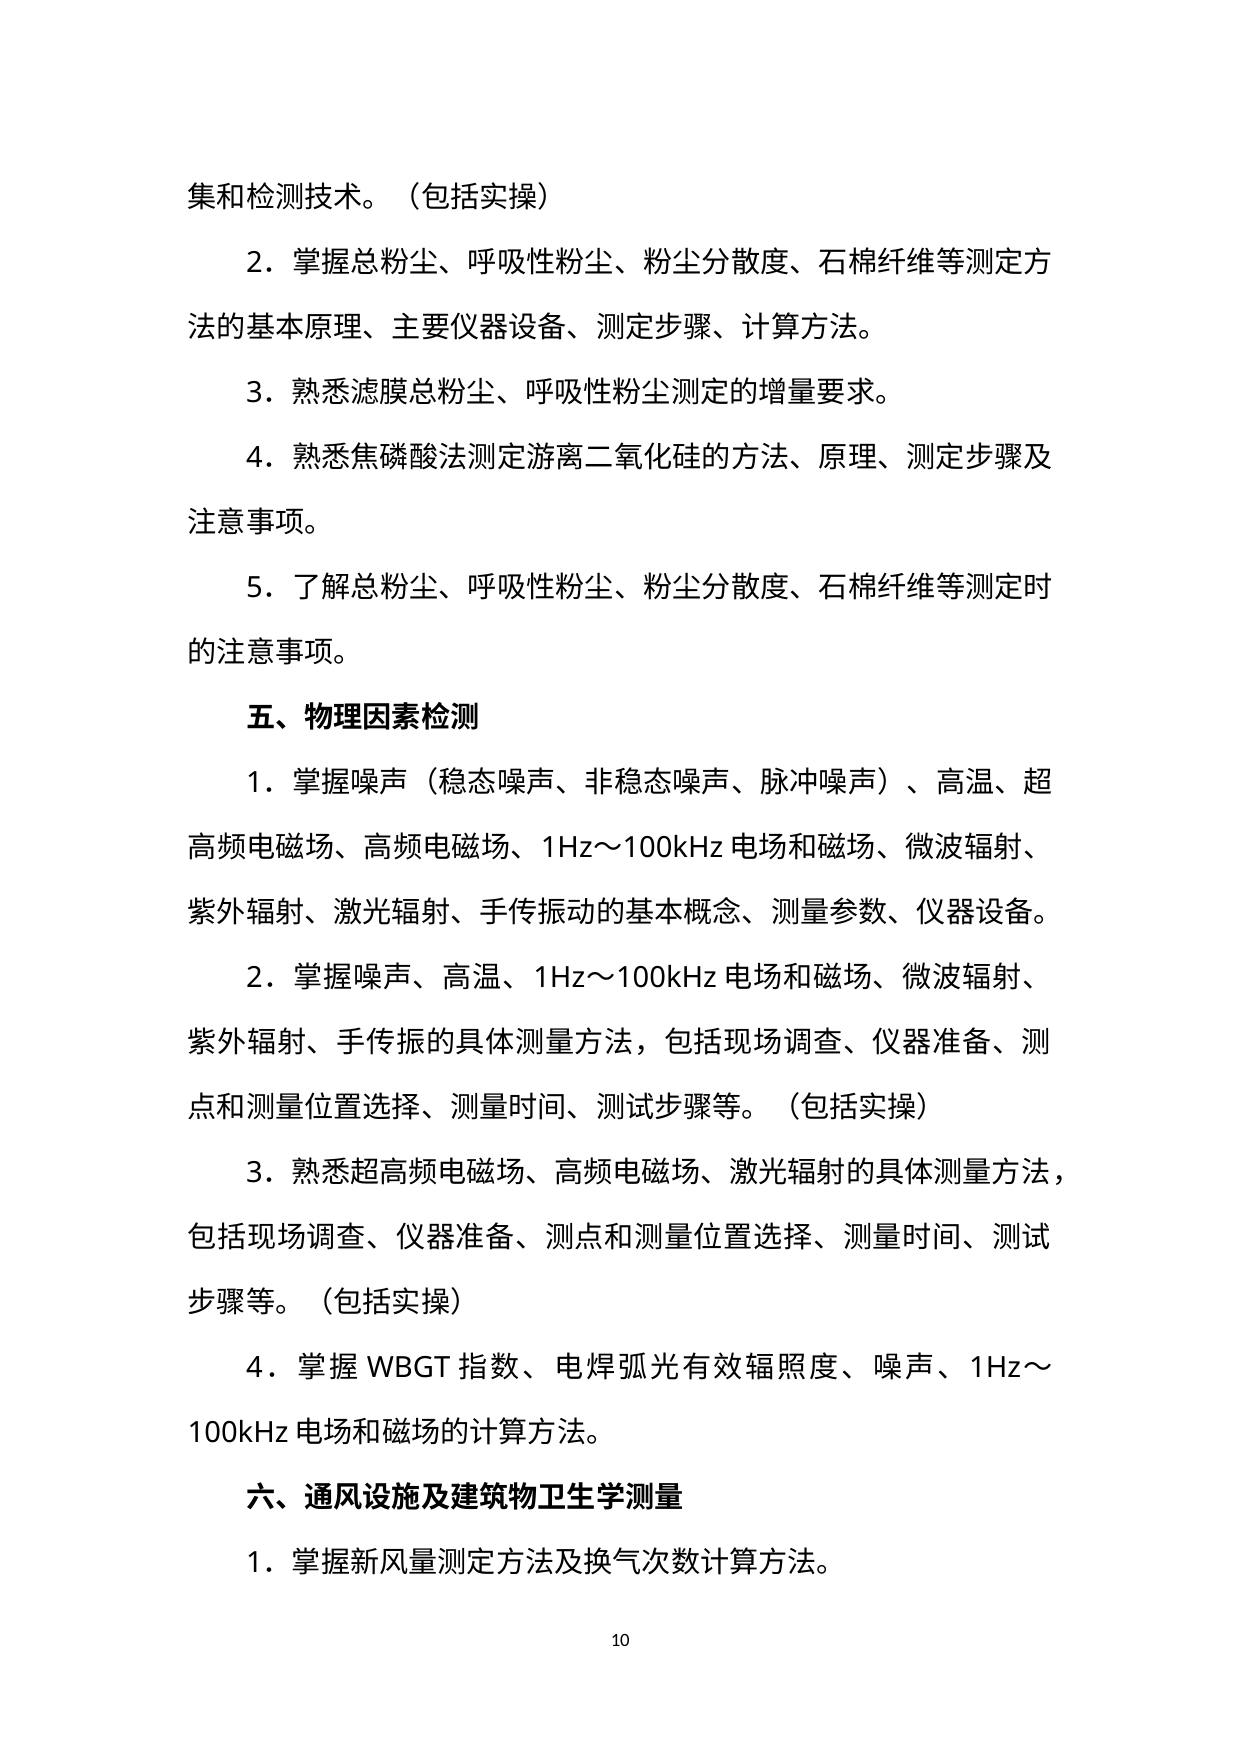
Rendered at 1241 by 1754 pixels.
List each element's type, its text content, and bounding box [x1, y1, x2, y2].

text 五、物理因素检测 [187, 682, 1053, 747]
text 3．熟悉滤膜总粉尘、呼吸性粉尘测定的增量要求。 [187, 357, 1053, 422]
text 1．掌握噪声（稳态噪声、非稳态噪声、脉冲噪声）、高温、超高频电磁场、高频电磁场、1Hz～100kHz电场和磁场、微波辐射、紫外辐射、激光辐射、手传振动的基本概念、测量参数、仪器设备。 [187, 747, 1053, 942]
text 2．掌握总粉尘、呼吸性粉尘、粉尘分散度、石棉纤维等测定方法的基本原理、主要仪器设备、测定步骤、计算方法。 [187, 227, 1053, 357]
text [187, 162, 1053, 227]
text 2．掌握噪声、高温、1Hz～100kHz电场和磁场、微波辐射、紫外辐射、手传振的具体测量方法，包括现场调查、仪器准备、测点和测量位置选择、测量时间、测试步骤等。（包括实操） [187, 942, 1053, 1137]
text 4．掌握WBGT指数、电焊弧光有效辐照度、噪声、1Hz～100kHz电场和磁场的计算方法。 [187, 1332, 1053, 1462]
text 六、通风设施及建筑物卫生学测量 [187, 1462, 1053, 1527]
text 1．掌握新风量测定方法及换气次数计算方法。 [187, 1527, 1053, 1592]
text 5．了解总粉尘、呼吸性粉尘、粉尘分散度、石棉纤维等测定时的注意事项。 [187, 552, 1053, 682]
text 3．熟悉超高频电磁场、高频电磁场、激光辐射的具体测量方法，包括现场调查、仪器准备、测点和测量位置选择、测量时间、测试步骤等。（包括实操） [187, 1137, 1053, 1332]
text 4．熟悉焦磷酸法测定游离二氧化硅的方法、原理、测定步骤及注意事项。 [187, 422, 1053, 552]
